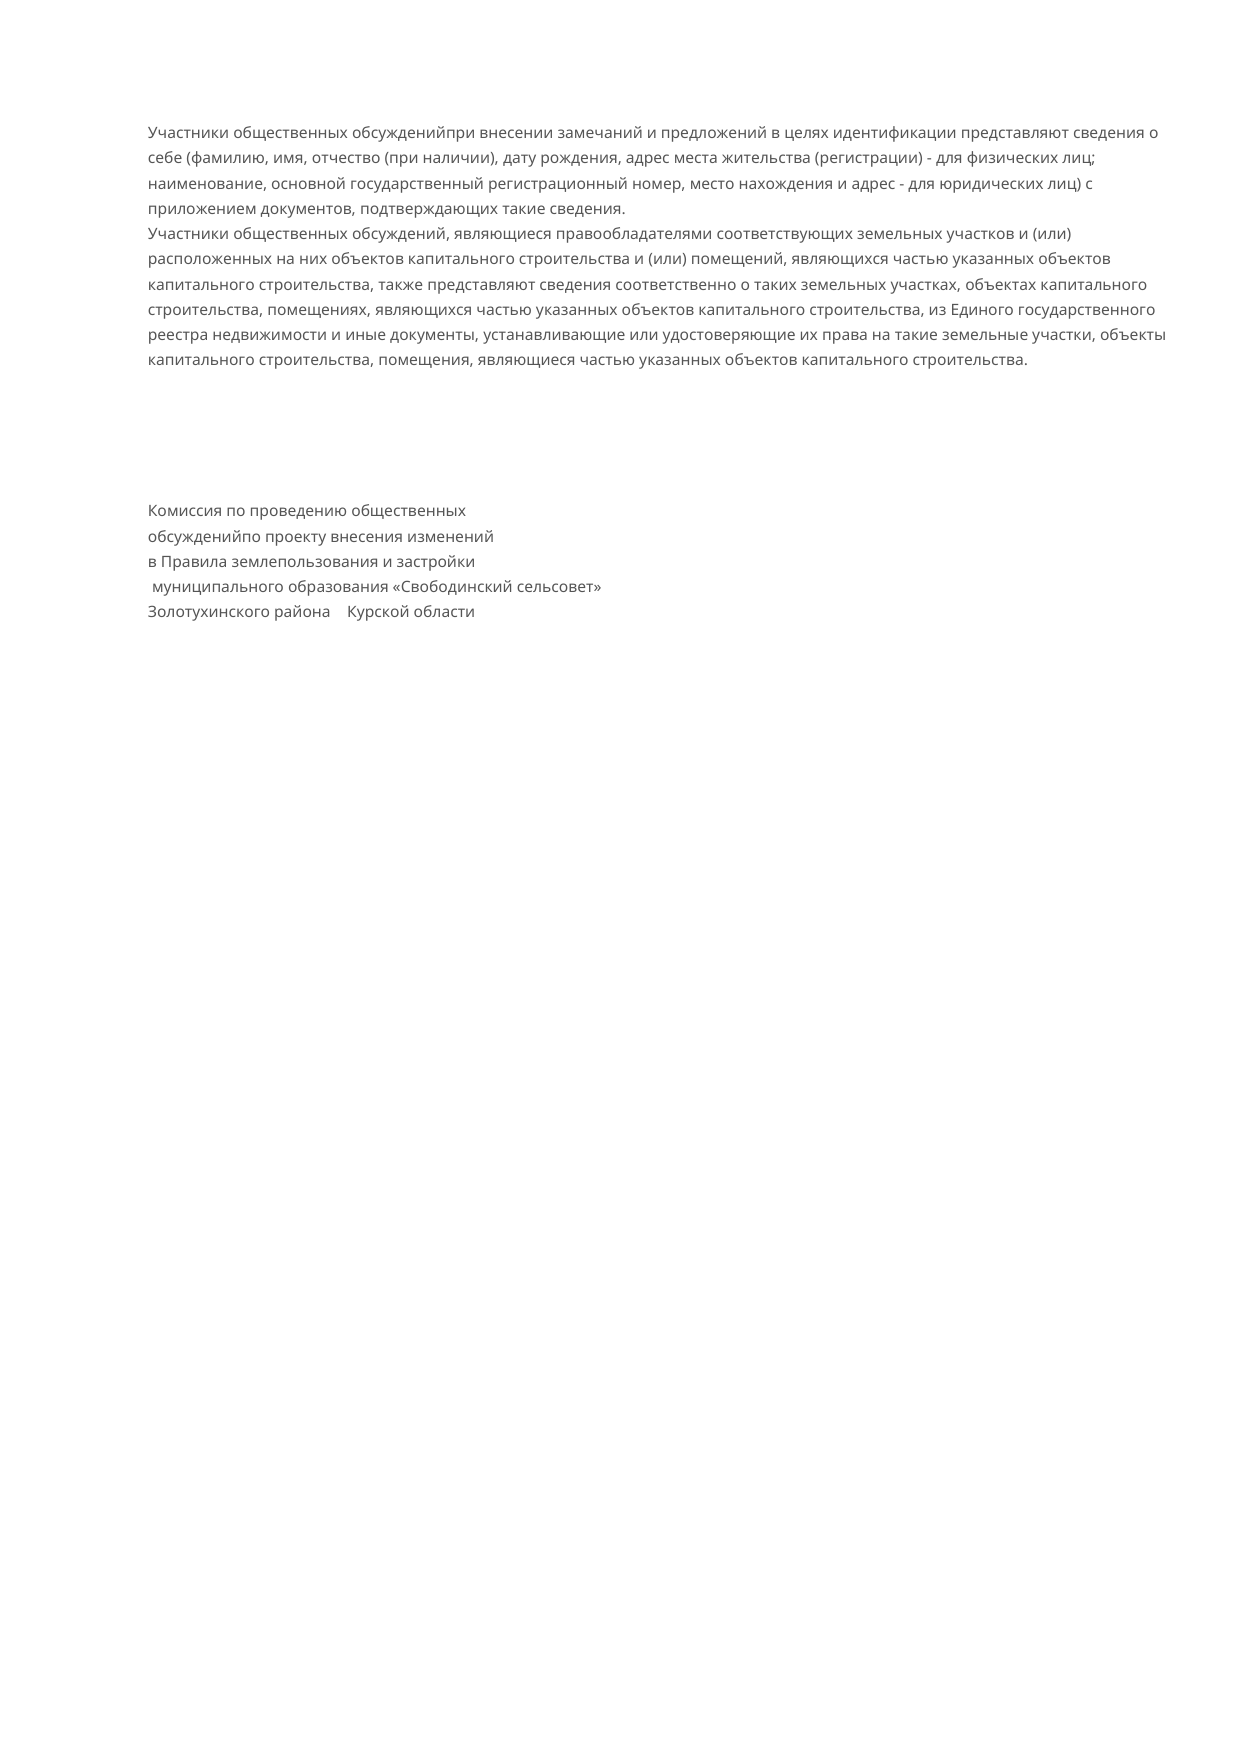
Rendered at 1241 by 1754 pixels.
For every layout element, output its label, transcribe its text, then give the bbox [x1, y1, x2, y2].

text Участники общественных обсуждений, являющиеся правообладателями соответствующих земельных участков и (или) расположенных на них объектов капитального строительства и (или) помещений, являющихся частью указанных объектов капитального строительства, также представляют сведения соответственно о таких земельных участках, объектах капитального строительства, помещениях, являющихся частью указанных объектов капитального строительства, из Единого государственного реестра недвижимости и иные документы, устанавливающие или удостоверяющие их права на такие земельные участки, объекты капитального строительства, помещения, являющиеся частью указанных объектов капитального строительства. [148, 219, 1181, 370]
text муниципального образования «Свободинский сельсовет» [148, 572, 1181, 597]
text в Правила землепользования и застройки [148, 547, 1181, 572]
text Золотухинского района Курской области [148, 597, 1181, 622]
text обсужденийпо проекту внесения изменений [148, 521, 1181, 547]
text Комиссия по проведению общественных [148, 496, 1181, 521]
text Участники общественных обсужденийпри внесении замечаний и предложений в целях идентификации представляют сведения о себе (фамилию, имя, отчество (при наличии), дату рождения, адрес места жительства (регистрации) - для физических лиц; наименование, основной государственный регистрационный номер, место нахождения и адрес - для юридических лиц) с приложением документов, подтверждающих такие сведения. [148, 118, 1181, 219]
